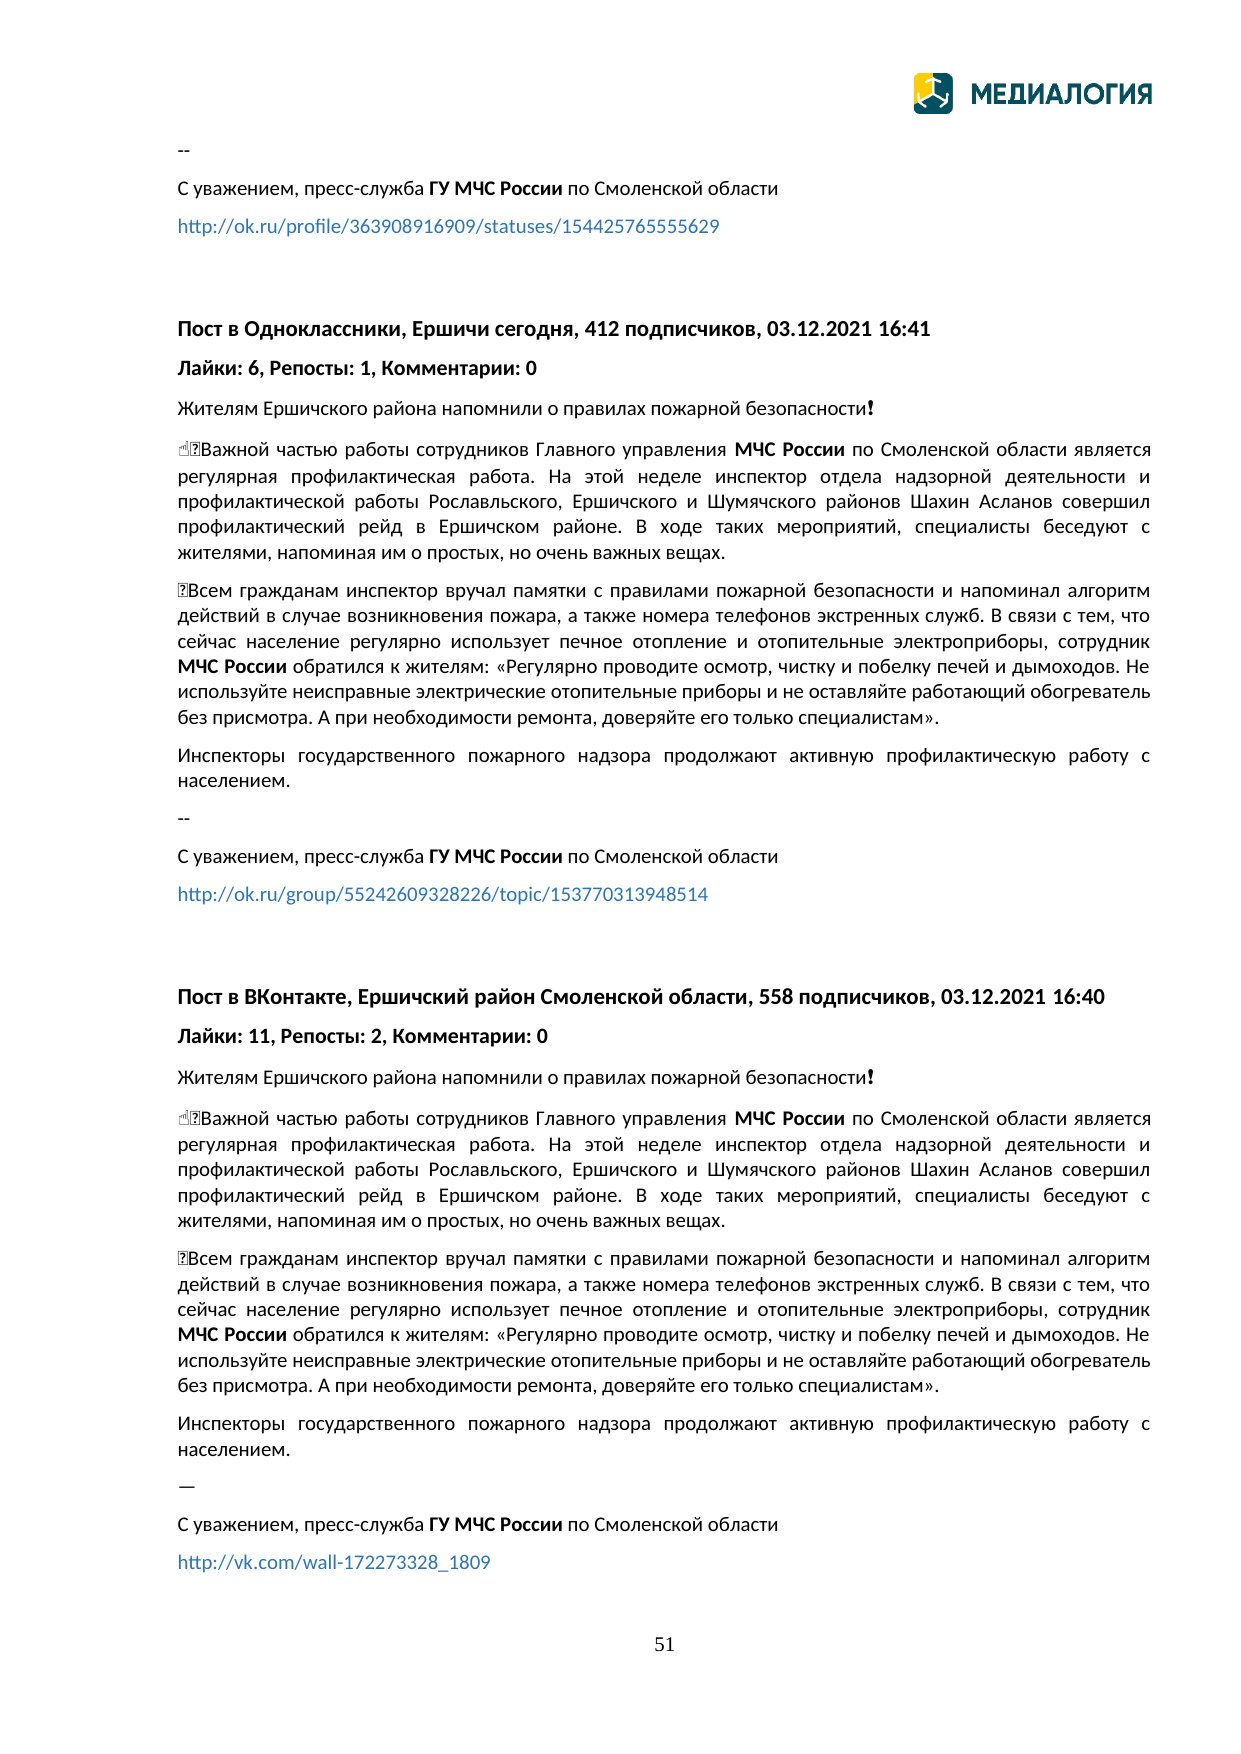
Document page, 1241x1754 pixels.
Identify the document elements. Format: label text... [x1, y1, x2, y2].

picture [913, 73, 1152, 114]
text http://ok.ru/group/55242609328226/topic/153770313948514 [177, 881, 1152, 907]
text Лайки: 11, Репосты: 2, Комментарии: 0 [177, 1023, 1152, 1049]
text — [177, 1474, 1152, 1499]
text -- [177, 137, 1152, 163]
text Жителям Ершичского района напомнили о правилах пожарной безопасности❗ [177, 1062, 1152, 1090]
text 📑Всем гражданам инспектор вручал памятки с правилами пожарной безопасности и напоминал алгоритм действий в случае возникновения пожара, а также номера телефонов экстренных служб. В связи с тем, что сейчас население регулярно использует печное отопление и отопительные электроприборы, сотрудник МЧС России обратился к жителям: «Регулярно проводите осмотр, чистку и побелку печей и дымоходов. Не используйте неисправные электрические отопительные приборы и не оставляйте работающий обогреватель без присмотра. А при необходимости ремонта, доверяйте его только специалистам». [177, 1245, 1152, 1398]
text Пост в ВКонтакте, Ершичский район Смоленской области, 558 подписчиков, 03.12.2021 16:40 [177, 982, 1152, 1010]
text Жителям Ершичского района напомнили о правилах пожарной безопасности❗ [177, 393, 1152, 422]
text http://ok.ru/profile/363908916909/statuses/154425765555629 [177, 213, 1152, 238]
text С уважением, пресс-служба ГУ МЧС России по Смоленской области [177, 843, 1152, 869]
text -- [177, 805, 1152, 831]
text Инспекторы государственного пожарного надзора продолжают активную профилактическую работу с населением. [177, 1410, 1152, 1461]
text Лайки: 6, Репосты: 1, Комментарии: 0 [177, 354, 1152, 381]
text Пост в Одноклассники, Ершичи сегодня, 412 подписчиков, 03.12.2021 16:41 [177, 314, 1152, 342]
text Инспекторы государственного пожарного надзора продолжают активную профилактическую работу с населением. [177, 742, 1152, 793]
text С уважением, пресс-служба ГУ МЧС России по Смоленской области [177, 1512, 1152, 1537]
text 📑Всем гражданам инспектор вручал памятки с правилами пожарной безопасности и напоминал алгоритм действий в случае возникновения пожара, а также номера телефонов экстренных служб. В связи с тем, что сейчас население регулярно использует печное отопление и отопительные электроприборы, сотрудник МЧС России обратился к жителям: «Регулярно проводите осмотр, чистку и побелку печей и дымоходов. Не используйте неисправные электрические отопительные приборы и не оставляйте работающий обогреватель без присмотра. А при необходимости ремонта, доверяйте его только специалистам». [177, 577, 1152, 729]
text С уважением, пресс-служба ГУ МЧС России по Смоленской области [177, 175, 1152, 201]
text http://vk.com/wall-172273328_1809 [177, 1549, 1152, 1575]
